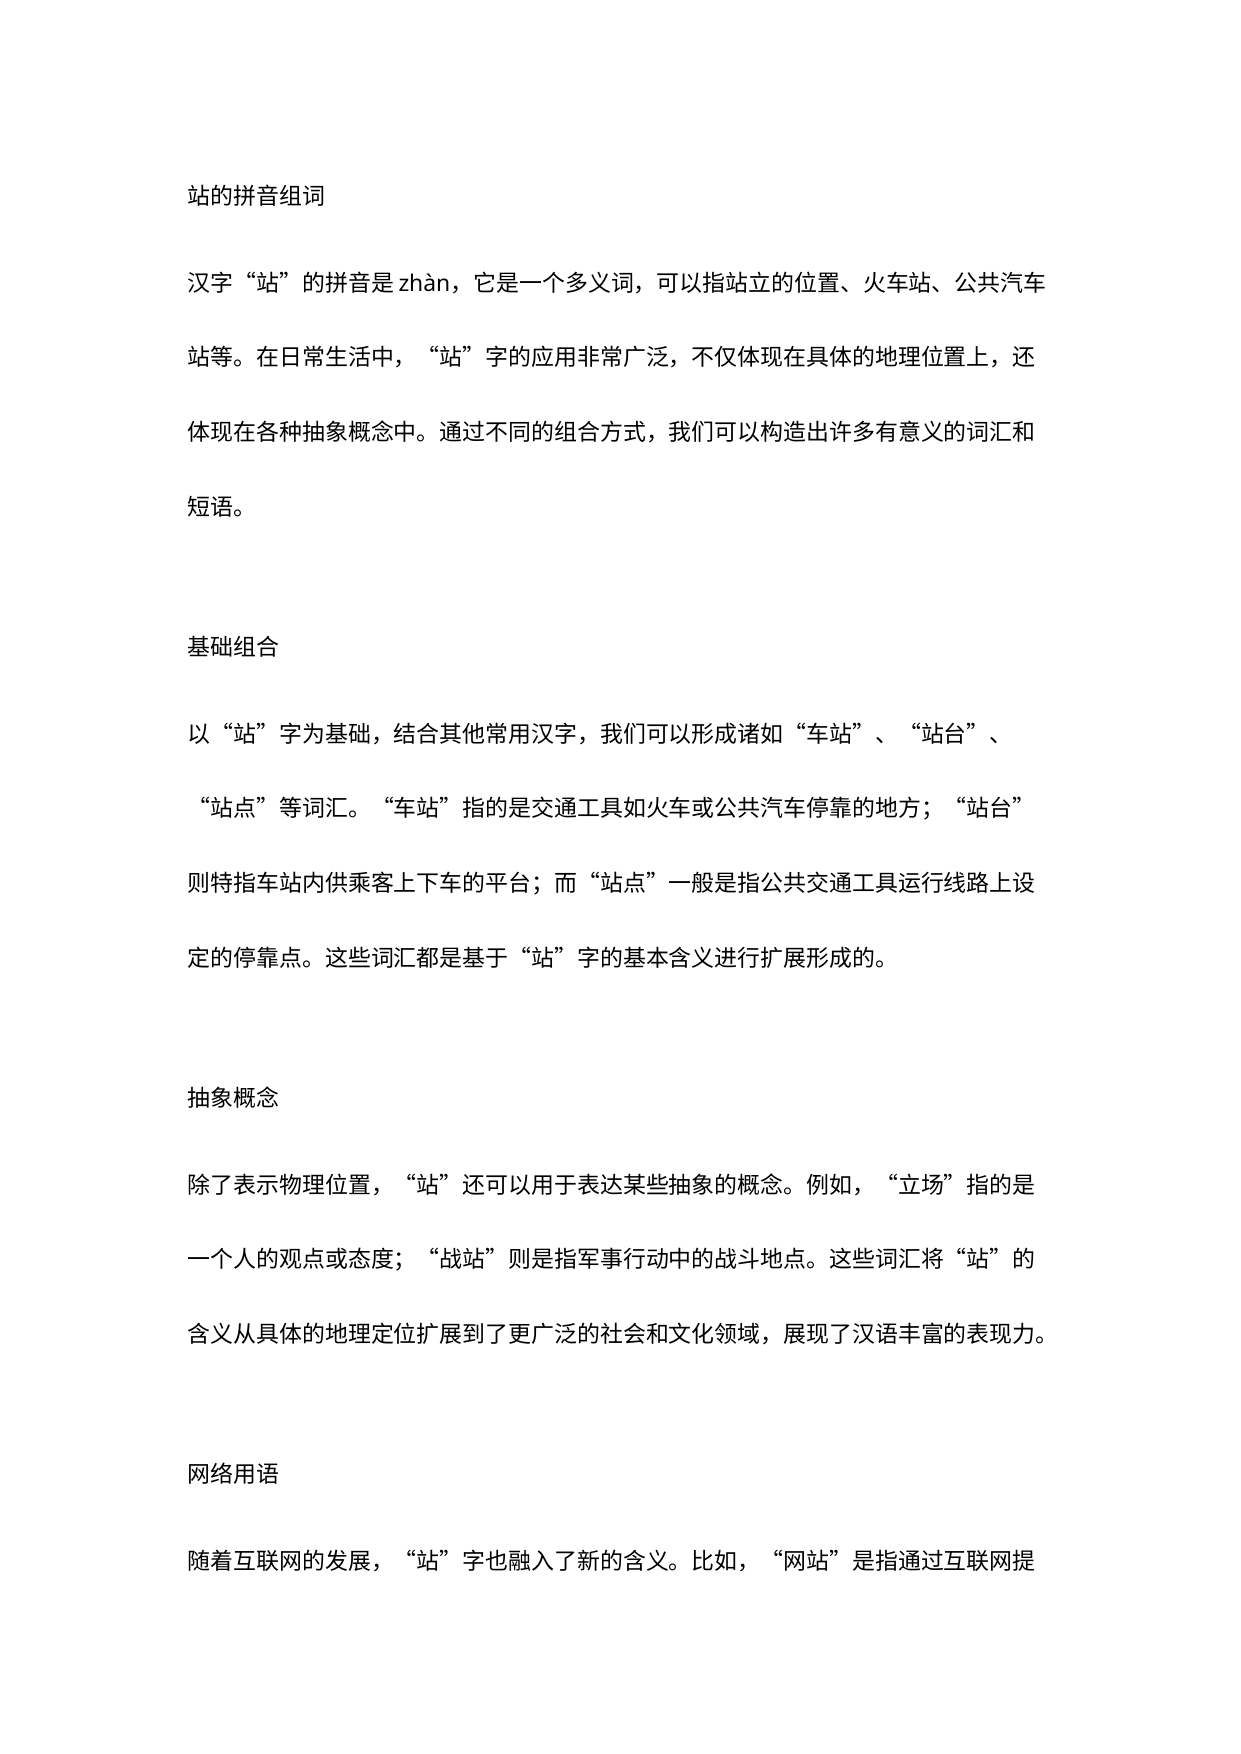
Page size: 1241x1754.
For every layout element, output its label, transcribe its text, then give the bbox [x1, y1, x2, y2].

text 抽象概念 [187, 1064, 1053, 1129]
text 基础组合 [187, 613, 1053, 678]
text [187, 1527, 1053, 1592]
text 除了表示物理位置，“站”还可以用于表达某些抽象的概念。例如，“立场”指的是一个人的观点或态度；“战站”则是指军事行动中的战斗地点。这些词汇将“站”的含义从具体的地理定位扩展到了更广泛的社会和文化领域，展现了汉语丰富的表现力。 [187, 1151, 1053, 1365]
text 以“站”字为基础，结合其他常用汉字，我们可以形成诸如“车站”、“站台”、“站点”等词汇。“车站”指的是交通工具如火车或公共汽车停靠的地方；“站台”则特指车站内供乘客上下车的平台；而“站点”一般是指公共交通工具运行线路上设定的停靠点。这些词汇都是基于“站”字的基本含义进行扩展形成的。 [187, 699, 1053, 989]
text 汉字“站”的拼音是zhàn，它是一个多义词，可以指站立的位置、火车站、公共汽车站等。在日常生活中，“站”字的应用非常广泛，不仅体现在具体的地理位置上，还体现在各种抽象概念中。通过不同的组合方式，我们可以构造出许多有意义的词汇和短语。 [187, 248, 1053, 538]
text 站的拼音组词 [187, 162, 1053, 227]
text 网络用语 [187, 1440, 1053, 1505]
